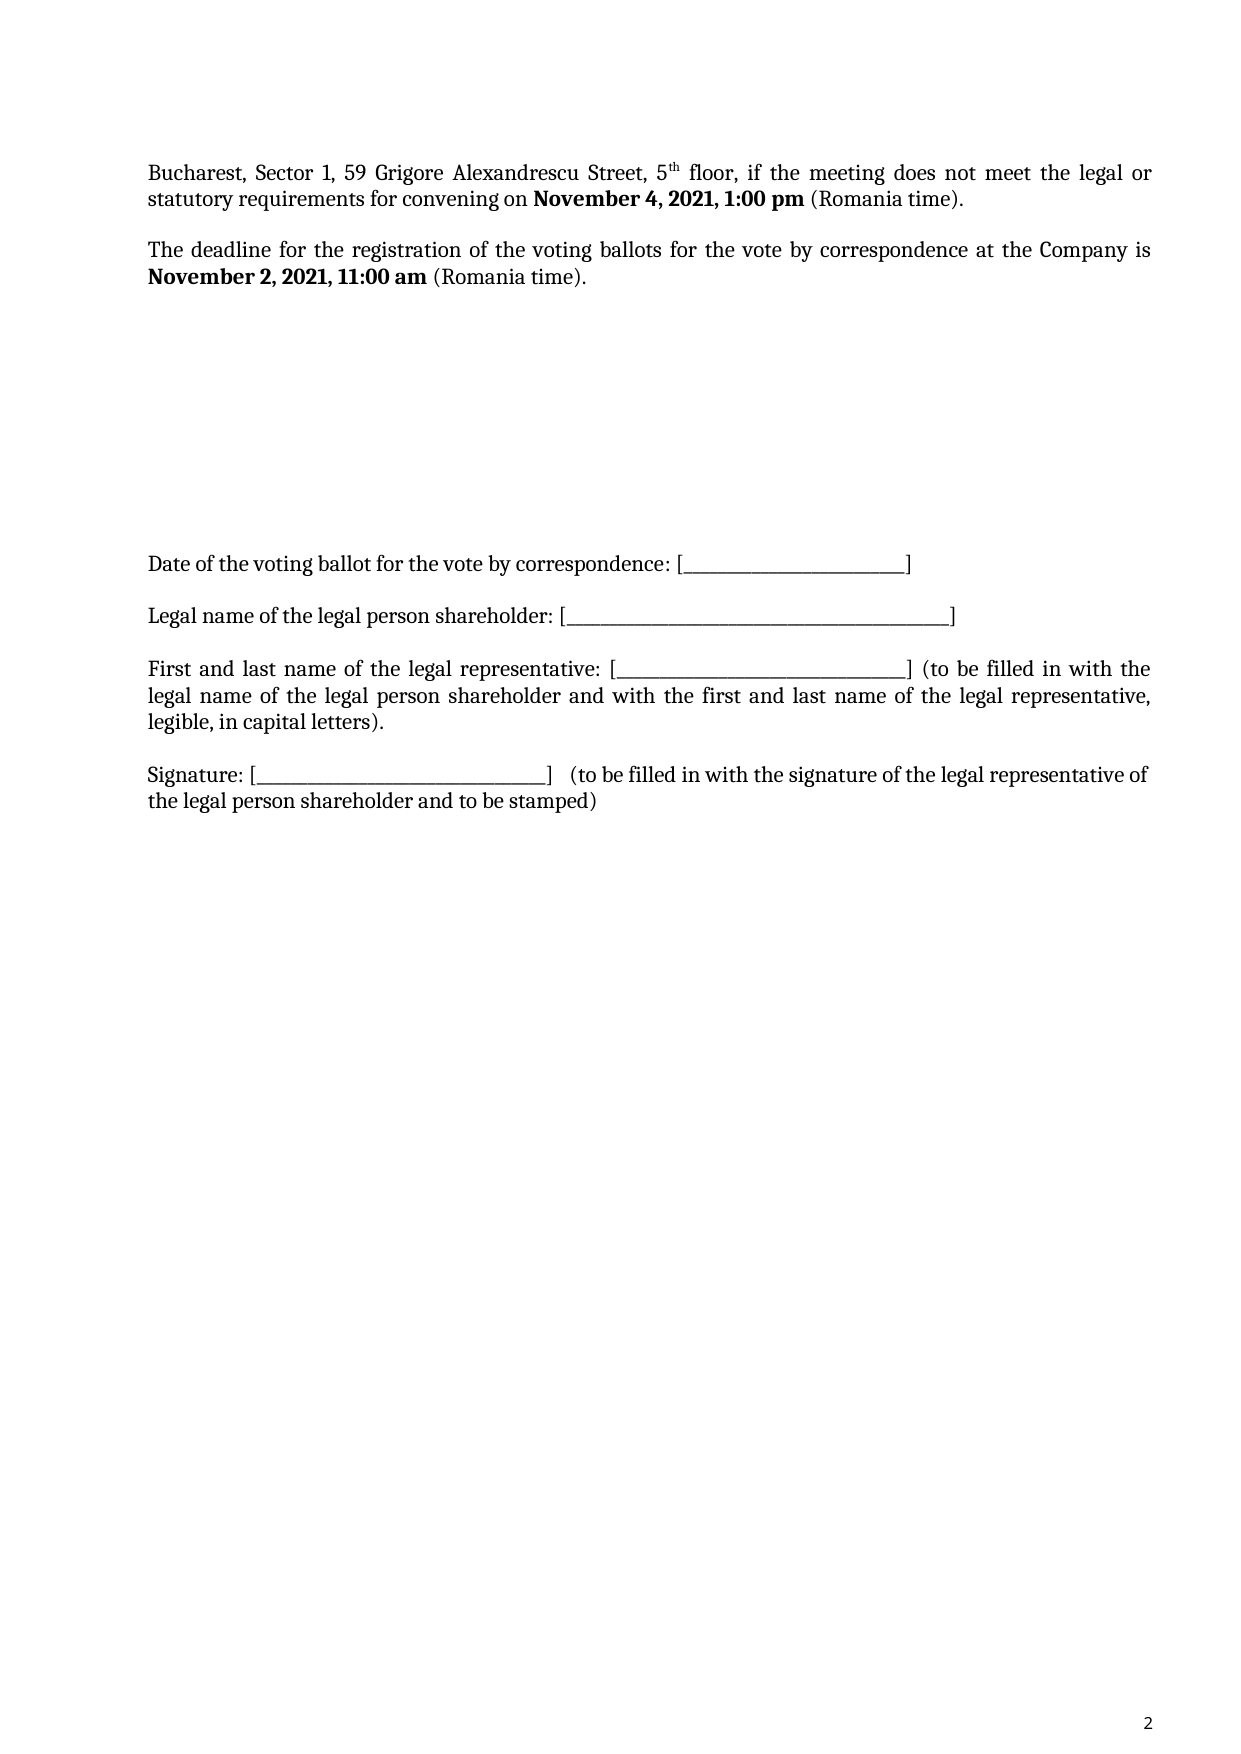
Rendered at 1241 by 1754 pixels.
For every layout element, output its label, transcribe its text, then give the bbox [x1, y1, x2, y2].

text Legal name of the legal person shareholder: [_____________________________________________] [148, 603, 1153, 630]
text Date of the voting ballot for the vote by correspondence: [__________________________] [148, 551, 1153, 577]
text The deadline for the registration of the voting ballots for the vote by correspondence at the Company is November 2, 2021, 11:00 am (Romania time). [148, 237, 1153, 290]
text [148, 159, 1153, 212]
text Signature: [__________________________________] (to be filled in with the signature of the legal representative of the legal person shareholder and to be stamped) [148, 761, 1153, 814]
text First and last name of the legal representative: [__________________________________] (to be filled in with the legal name of the legal person shareholder and with the first and last name of the legal representative, legible, in capital letters). [148, 656, 1153, 735]
